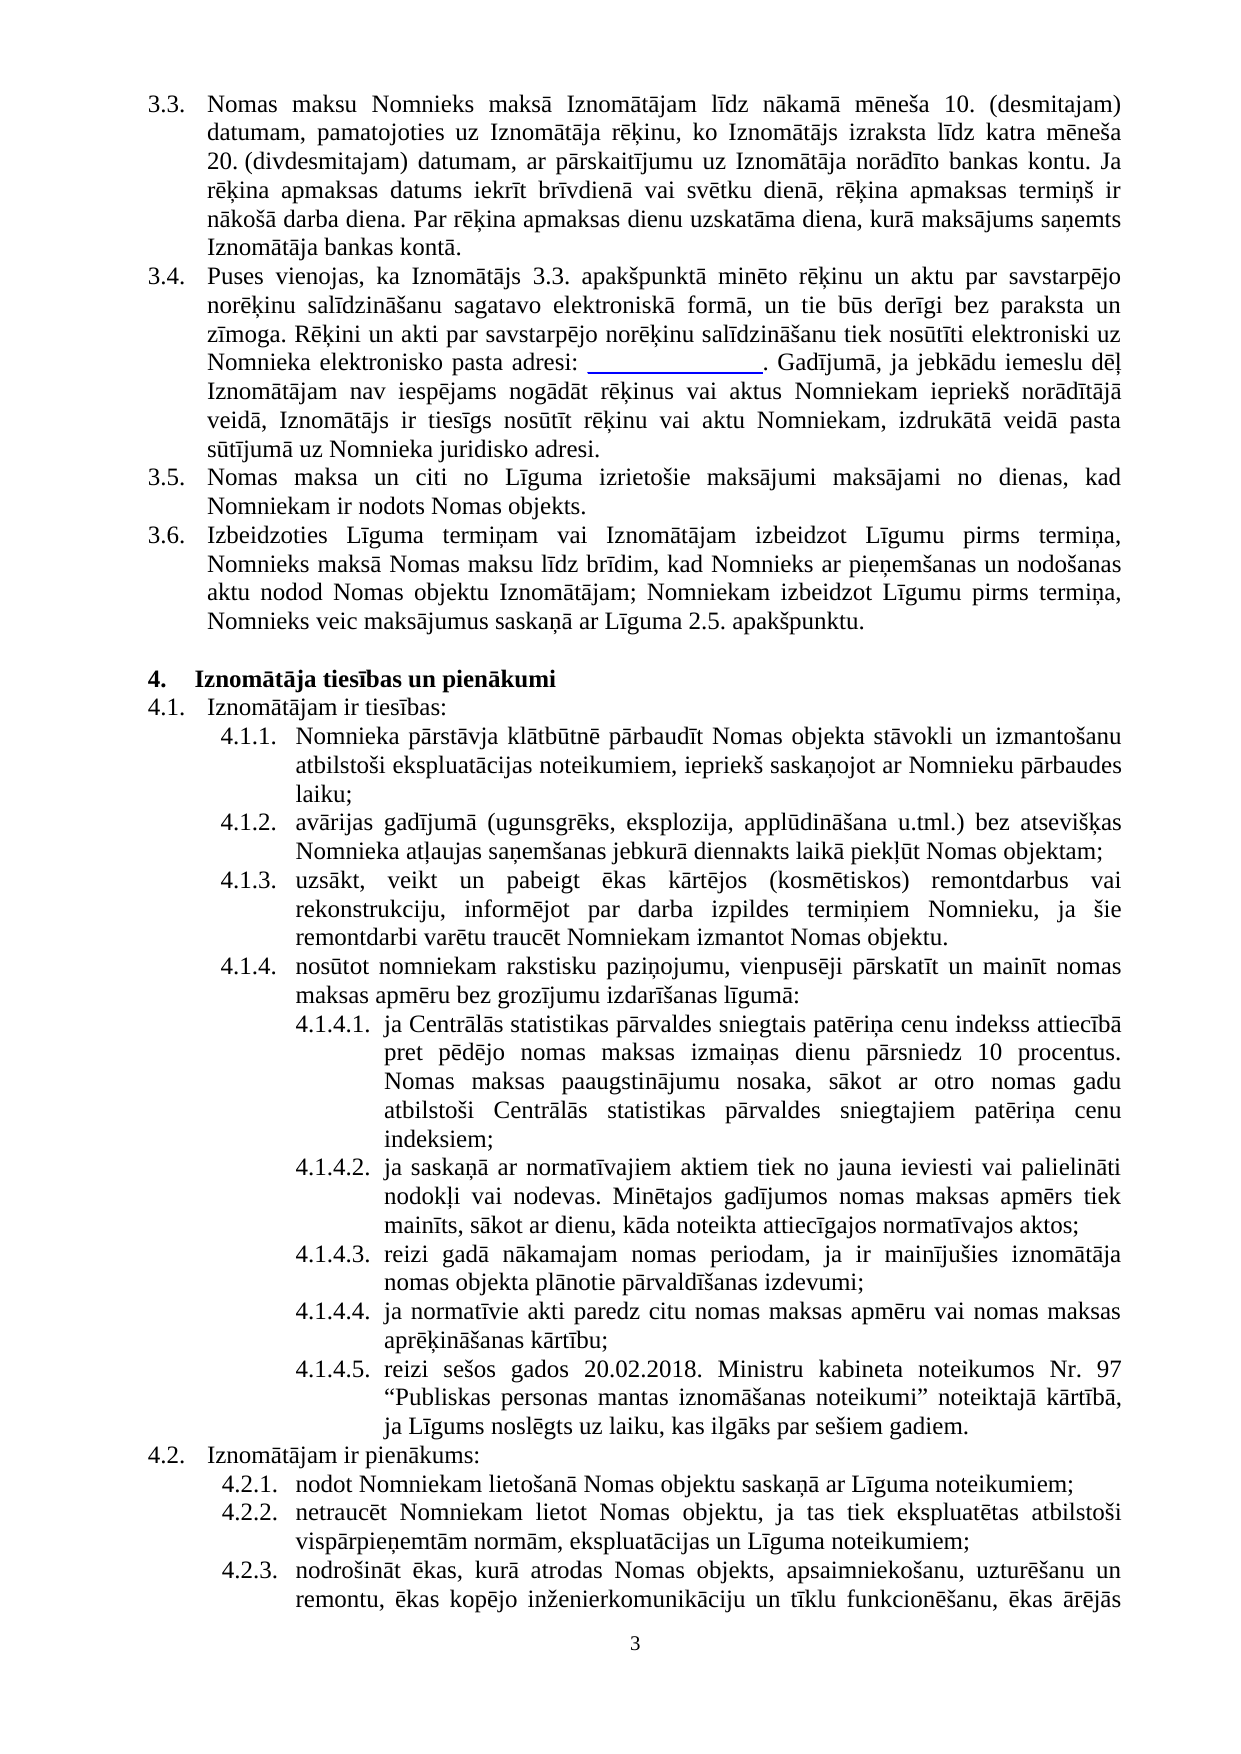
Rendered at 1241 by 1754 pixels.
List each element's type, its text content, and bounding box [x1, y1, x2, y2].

list Iznomātājam ir pienākums: [148, 1440, 1122, 1469]
list reizi sešos gados 20.02.2018. Ministru kabineta noteikumos Nr. 97 “Publiskas personas mantas iznomāšanas noteikumi” noteiktajā kārtībā, ja Līgums noslēgts uz laiku, kas ilgāks par sešiem gadiem. [295, 1354, 1122, 1440]
list avārijas gadījumā (ugunsgrēks, eksplozija, applūdināšana u.tml.) bez atsevišķas Nomnieka atļaujas saņemšanas jebkurā diennakts laikā piekļūt Nomas objektam; [220, 807, 1122, 865]
list reizi gadā nākamajam nomas periodam, ja ir mainījušies iznomātāja nomas objekta plānotie pārvaldīšanas izdevumi; [295, 1239, 1122, 1296]
list Puses vienojas, ka Iznomātājs 3.3. apakšpunktā minēto rēķinu un aktu par savstarpējo norēķinu salīdzināšanu sagatavo elektroniskā formā, un tie būs derīgi bez paraksta un zīmoga. Rēķini un akti par savstarpējo norēķinu salīdzināšanu tiek nosūtīti elektroniski uz Nomnieka elektronisko pasta adresi: ______________. Gadījumā, ja jebkādu iemeslu dēļ Iznomātājam nav iespējams nogādāt rēķinus vai aktus Nomniekam iepriekš norādītājā veidā, Iznomātājs ir tiesīgs nosūtīt rēķinu vai aktu Nomniekam, izdrukātā veidā pasta sūtījumā uz Nomnieka juridisko adresi. [148, 261, 1122, 462]
list Izbeidzoties Līguma termiņam vai Iznomātājam izbeidzot Līgumu pirms termiņa, Nomnieks maksā Nomas maksu līdz brīdim, kad Nomnieks ar pieņemšanas un nodošanas aktu nodod Nomas objektu Iznomātājam; Nomniekam izbeidzot Līgumu pirms termiņa, Nomnieks veic maksājumus saskaņā ar Līguma 2.5. apakšpunktu. [148, 520, 1122, 635]
list Iznomātāja tiesības un pienākumi [148, 664, 1122, 692]
list ja normatīvie akti paredz citu nomas maksas apmēru vai nomas maksas aprēķināšanas kārtību; [295, 1296, 1122, 1354]
list nodot Nomniekam lietošanā Nomas objektu saskaņā ar Līguma noteikumiem; [222, 1469, 1122, 1497]
list Nomnieka pārstāvja klātbūtnē pārbaudīt Nomas objekta stāvokli un izmantošanu atbilstoši ekspluatācijas noteikumiem, iepriekš saskaņojot ar Nomnieku pārbaudes laiku; [220, 721, 1122, 807]
list netraucēt Nomniekam lietot Nomas objektu, ja tas tiek ekspluatētas atbilstoši vispārpieņemtām normām, ekspluatācijas un Līguma noteikumiem; [222, 1497, 1122, 1555]
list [222, 1555, 1122, 1612]
list nosūtot nomniekam rakstisku paziņojumu, vienpusēji pārskatīt un mainīt nomas maksas apmēru bez grozījumu izdarīšanas līgumā: [220, 951, 1122, 1009]
list ja saskaņā ar normatīvajiem aktiem tiek no jauna ieviesti vai palielināti nodokļi vai nodevas. Minētajos gadījumos nomas maksas apmērs tiek mainīts, sākot ar dienu, kāda noteikta attiecīgajos normatīvajos aktos; [295, 1152, 1122, 1239]
list ja Centrālās statistikas pārvaldes sniegtais patēriņa cenu indekss attiecībā pret pēdējo nomas maksas izmaiņas dienu pārsniedz 10 procentus. Nomas maksas paaugstinājumu nosaka, sākot ar otro nomas gadu atbilstoši Centrālās statistikas pārvaldes sniegtajiem patēriņa cenu indeksiem; [295, 1009, 1122, 1152]
list Nomas maksu Nomnieks maksā Iznomātājam līdz nākamā mēneša 10. (desmitajam) datumam, pamatojoties uz Iznomātāja rēķinu, ko Iznomātājs izraksta līdz katra mēneša 20. (divdesmitajam) datumam, ar pārskaitījumu uz Iznomātāja norādīto bankas kontu. Ja rēķina apmaksas datums iekrīt brīvdienā vai svētku dienā, rēķina apmaksas termiņš ir nākošā darba diena. Par rēķina apmaksas dienu uzskatāma diena, kurā maksājums saņemts Iznomātāja bankas kontā. [148, 89, 1122, 261]
list uzsākt, veikt un pabeigt ēkas kārtējos (kosmētiskos) remontdarbus vai rekonstrukciju, informējot par darba izpildes termiņiem Nomnieku, ja šie remontdarbi varētu traucēt Nomniekam izmantot Nomas objektu. [220, 865, 1122, 951]
list Iznomātājam ir tiesības: [148, 692, 1122, 721]
list Nomas maksa un citi no Līguma izrietošie maksājumi maksājami no dienas, kad Nomniekam ir nodots Nomas objekts. [148, 462, 1122, 520]
